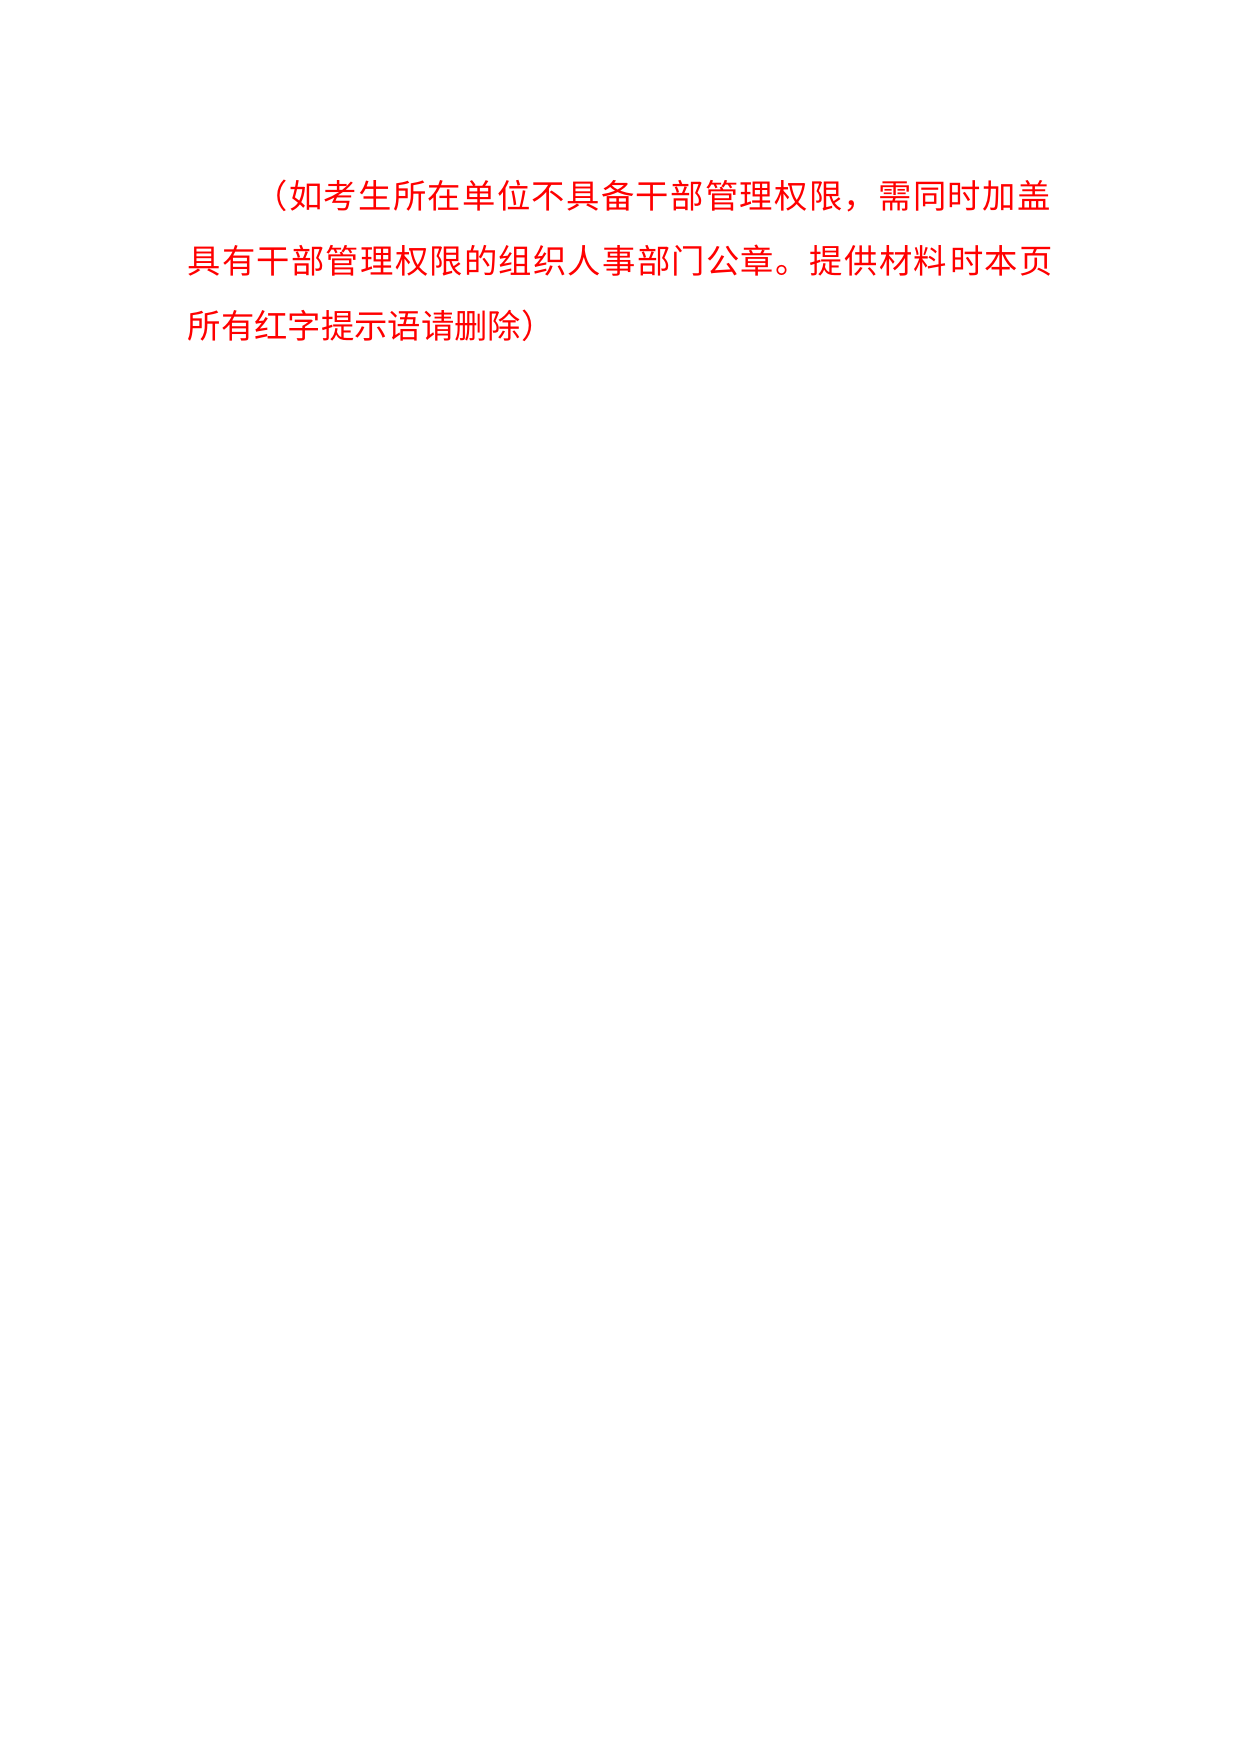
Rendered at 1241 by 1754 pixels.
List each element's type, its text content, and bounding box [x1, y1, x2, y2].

text （如考生所在单位不具备干部管理权限，需同时加盖具有干部管理权限的组织人事部门公章。提供材料时本页所有红字提示语请删除） [187, 162, 1053, 357]
